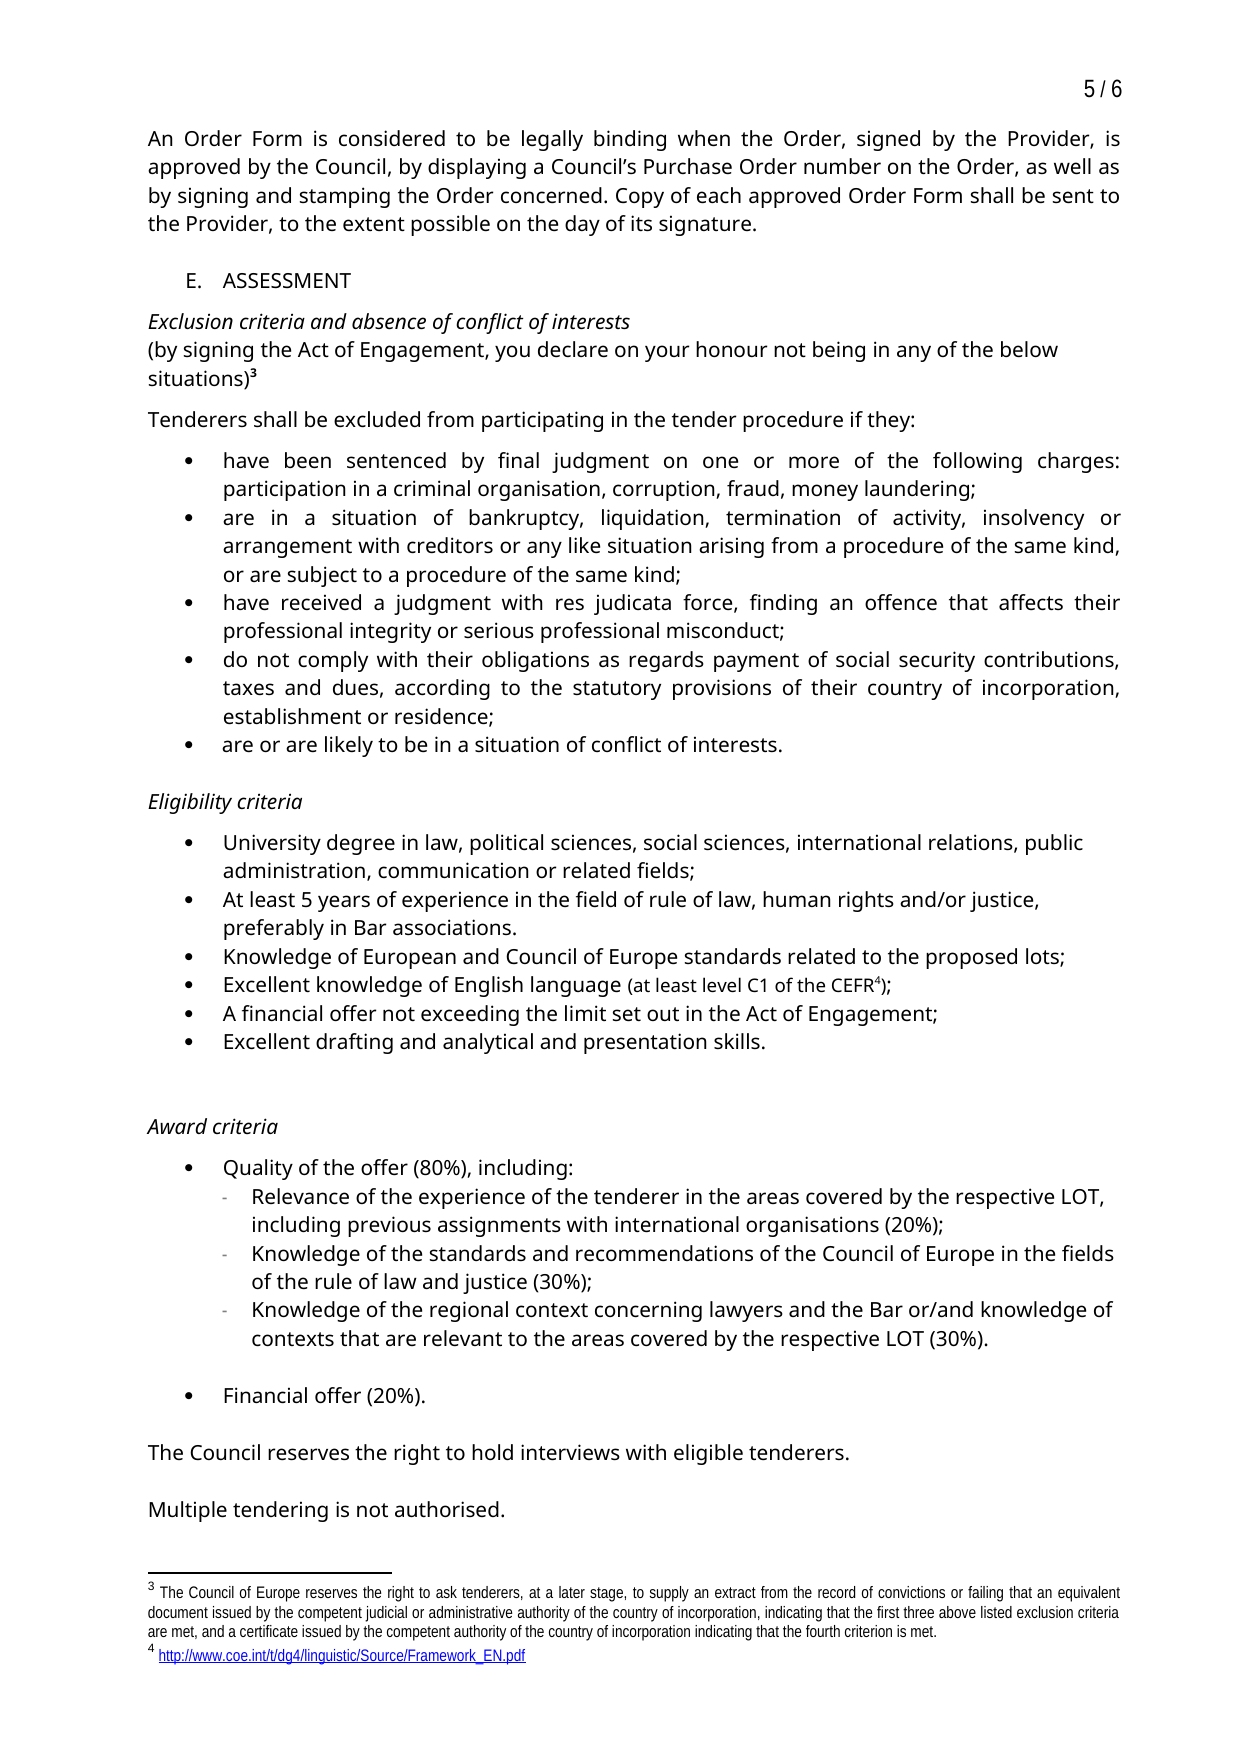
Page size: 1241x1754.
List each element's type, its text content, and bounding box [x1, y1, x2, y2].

list At least 5 years of experience in the field of rule of law, human rights and/or justice, preferably in Bar associations. [185, 885, 1122, 942]
list ASSESSMENT [185, 266, 1122, 295]
text An Order Form is considered to be legally binding when the Order, signed by the Provider, is approved by the Council, by displaying a Council’s Purchase Order number on the Order, as well as by signing and stamping the Order concerned. Copy of each approved Order Form shall be sent to the Provider, to the extent possible on the day of its signature. [148, 124, 1122, 238]
list are or are likely to be in a situation of conflict of interests. [185, 730, 1122, 759]
list have been sentenced by final judgment on one or more of the following charges: participation in a criminal organisation, corruption, fraud, money laundering; [185, 446, 1122, 503]
text Tenderers shall be excluded from participating in the tender procedure if they: [148, 405, 1122, 433]
list do not comply with their obligations as regards payment of social security contributions, taxes and dues, according to the statutory provisions of their country of incorporation, establishment or residence; [185, 645, 1122, 730]
list Relevance of the experience of the tenderer in the areas covered by the respective LOT, including previous assignments with international organisations (20%); [222, 1182, 1122, 1239]
list have received a judgment with res judicata force, finding an offence that affects their professional integrity or serious professional misconduct; [185, 588, 1122, 645]
list Quality of the offer (80%), including: [185, 1153, 1122, 1182]
text The Council reserves the right to hold interviews with eligible tenderers. [148, 1438, 1122, 1466]
text Award criteria [148, 1112, 1122, 1141]
list are in a situation of bankruptcy, liquidation, termination of activity, insolvency or arrangement with creditors or any like situation arising from a procedure of the same kind, or are subject to a procedure of the same kind; [185, 503, 1122, 588]
list Financial offer (20%). [185, 1381, 1122, 1409]
list Knowledge of the regional context concerning lawyers and the Bar or/and knowledge of contexts that are relevant to the areas covered by the respective LOT (30%). [222, 1296, 1122, 1352]
list A financial offer not exceeding the limit set out in the Act of Engagement; [185, 999, 1122, 1027]
list University degree in law, political sciences, social sciences, international relations, public administration, communication or related fields; [185, 828, 1122, 885]
list Knowledge of European and Council of Europe standards related to the proposed lots; [185, 942, 1122, 970]
text Eligibility criteria [148, 787, 1122, 816]
text Multiple tendering is not authorised. [148, 1495, 1122, 1523]
list Excellent drafting and analytical and presentation skills. [185, 1027, 1122, 1056]
list Knowledge of the standards and recommendations of the Council of Europe in the fields of the rule of law and justice (30%); [222, 1239, 1122, 1296]
text Exclusion criteria and absence of conflict of interests [148, 307, 1122, 336]
text (by signing the Act of Engagement, you declare on your honour not being in any of the below situations) [148, 336, 1122, 392]
list Excellent knowledge of English language (at least level C1 of the CEFR); [185, 970, 1122, 999]
